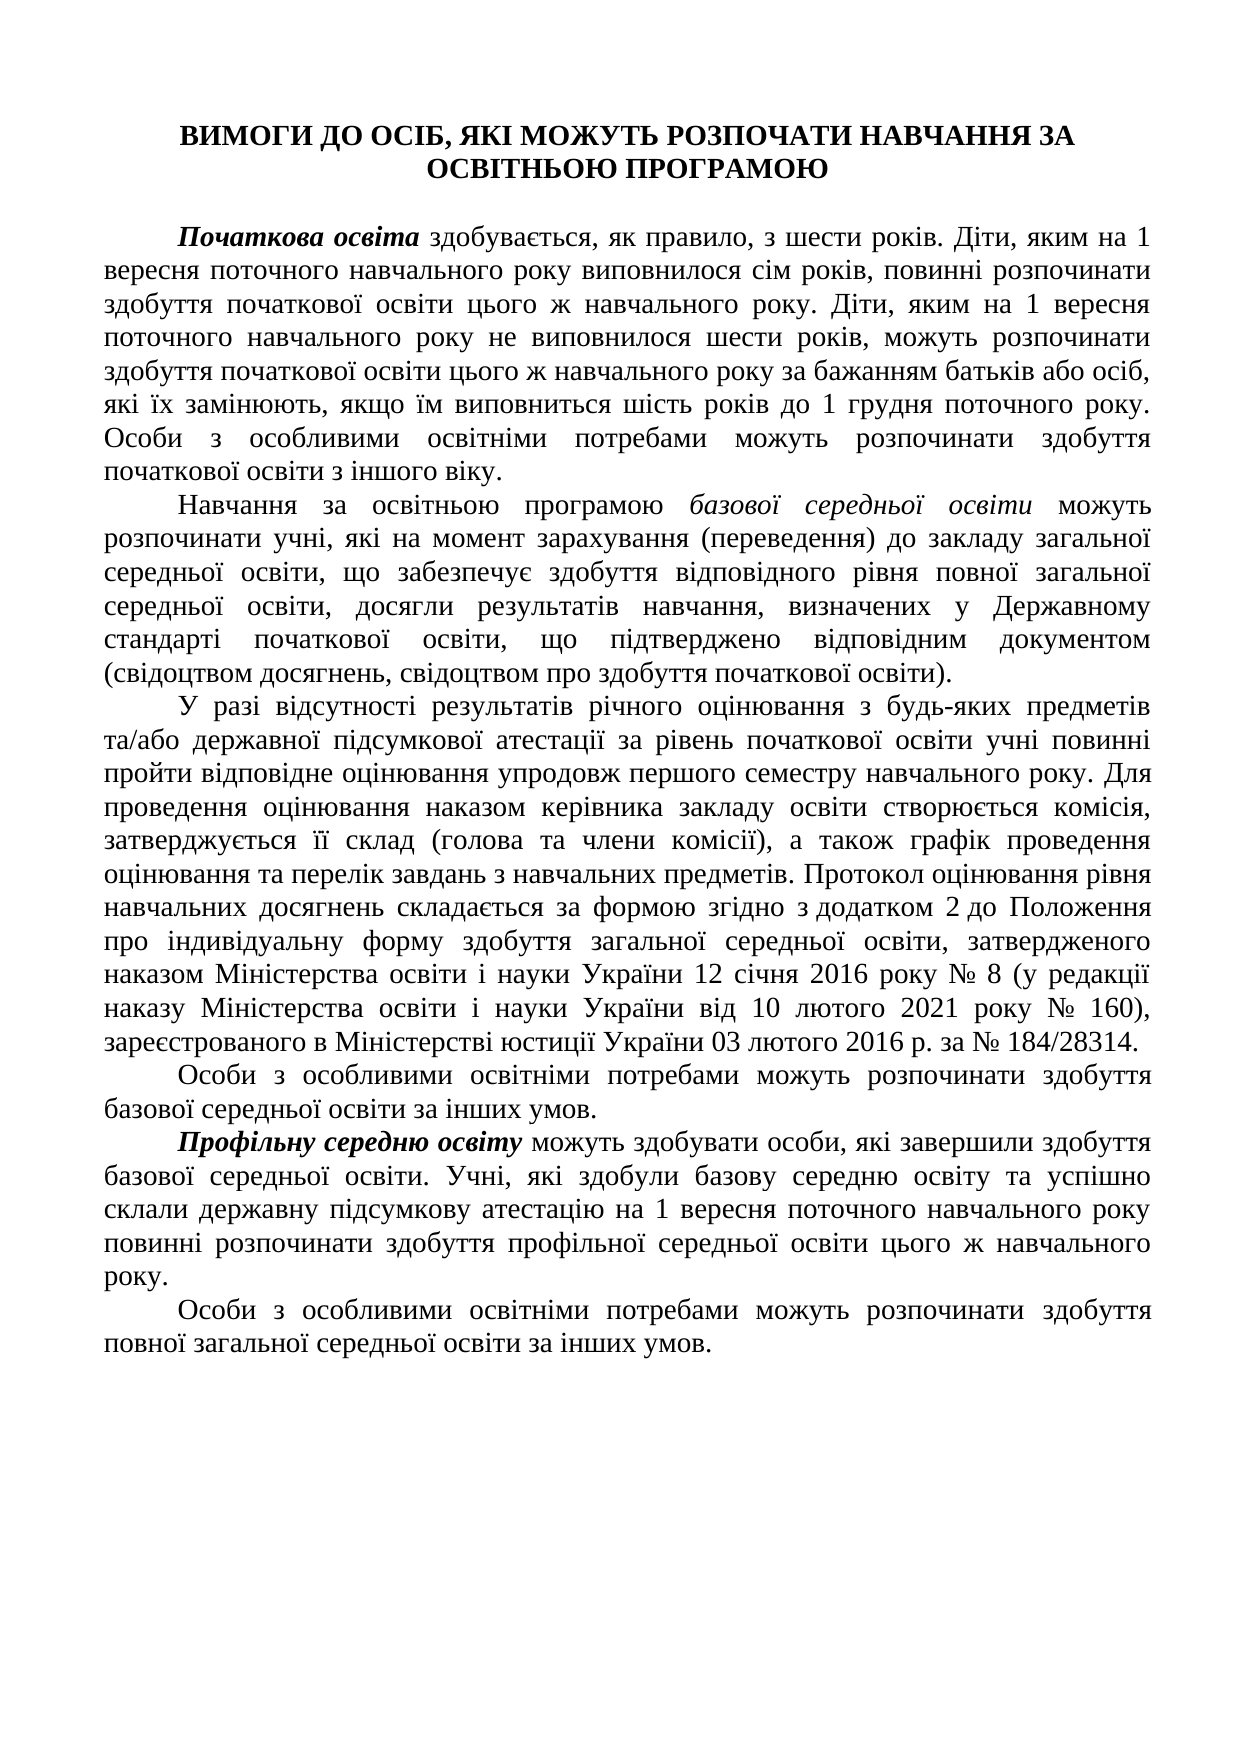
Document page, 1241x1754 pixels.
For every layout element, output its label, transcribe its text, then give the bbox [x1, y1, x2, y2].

text Початкова освіта здобувається, як правило, з шести років. Діти, яким на 1 вересня поточного навчального року виповнилося сім років, повинні розпочинати здобуття початкової освіти цього ж навчального року. Діти, яким на 1 вересня поточного навчального року не виповнилося шести років, можуть розпочинати здобуття початкової освіти цього ж навчального року за бажанням батьків або осіб, які їх замінюють, якщо їм виповниться шість років до 1 грудня поточного року. Особи з особливими освітніми потребами можуть розпочинати здобуття початкової освіти з іншого віку. [103, 219, 1152, 487]
text Профільну середню освіту можуть здобувати особи, які завершили здобуття базової середньої освіти. Учні, які здобули базову середню освіту та успішно склали державну підсумкову атестацію на 1 вересня поточного навчального року повинні розпочинати здобуття профільної середньої освіти цього ж навчального року. [103, 1124, 1152, 1292]
text Особи з особливими освітніми потребами можуть розпочинати здобуття повної загальної середньої освіти за інших умов. [103, 1292, 1152, 1359]
text Навчання за освітньою програмою базової середньої освіти можуть розпочинати учні, які на момент зарахування (переведення) до закладу загальної середньої освіти, що забезпечує здобуття відповідного рівня повної загальної середньої освіти, досягли результатів навчання, визначених у Державному стандарті початкової освіти, що підтверджено відповідним документом (свідоцтвом досягнень, свідоцтвом про здобуття початкової освіти). [103, 487, 1152, 688]
subtitle ВИМОГИ ДО ОСІБ, ЯКІ МОЖУТЬ РОЗПОЧАТИ НАВЧАННЯ ЗА ОСВІТНЬОЮ ПРОГРАМОЮ [103, 118, 1152, 185]
text У разі відсутності результатів річного оцінювання з будь-яких предметів та/або державної підсумкової атестації за рівень початкової освіти учні повинні пройти відповідне оцінювання упродовж першого семестру навчального року. Для проведення оцінювання наказом керівника закладу освіти створюється комісія, затверджується її склад (голова та члени комісії), а також графік проведення оцінювання та перелік завдань з навчальних предметів. Протокол оцінювання рівня навчальних досягнень складається за формою згідно з додатком 2 до Положення про індивідуальну форму здобуття загальної середньої освіти, затвердженого наказом Міністерства освіти і науки України 12 січня 2016 року № 8 (у редакції наказу Міністерства освіти і науки України від 10 лютого 2021 року № 160), зареєстрованого в Міністерстві юстиції України 03 лютого 2016 р. за № 184/28314. [103, 688, 1152, 1057]
text Особи з особливими освітніми потребами можуть розпочинати здобуття базової середньої освіти за інших умов. [103, 1057, 1152, 1124]
